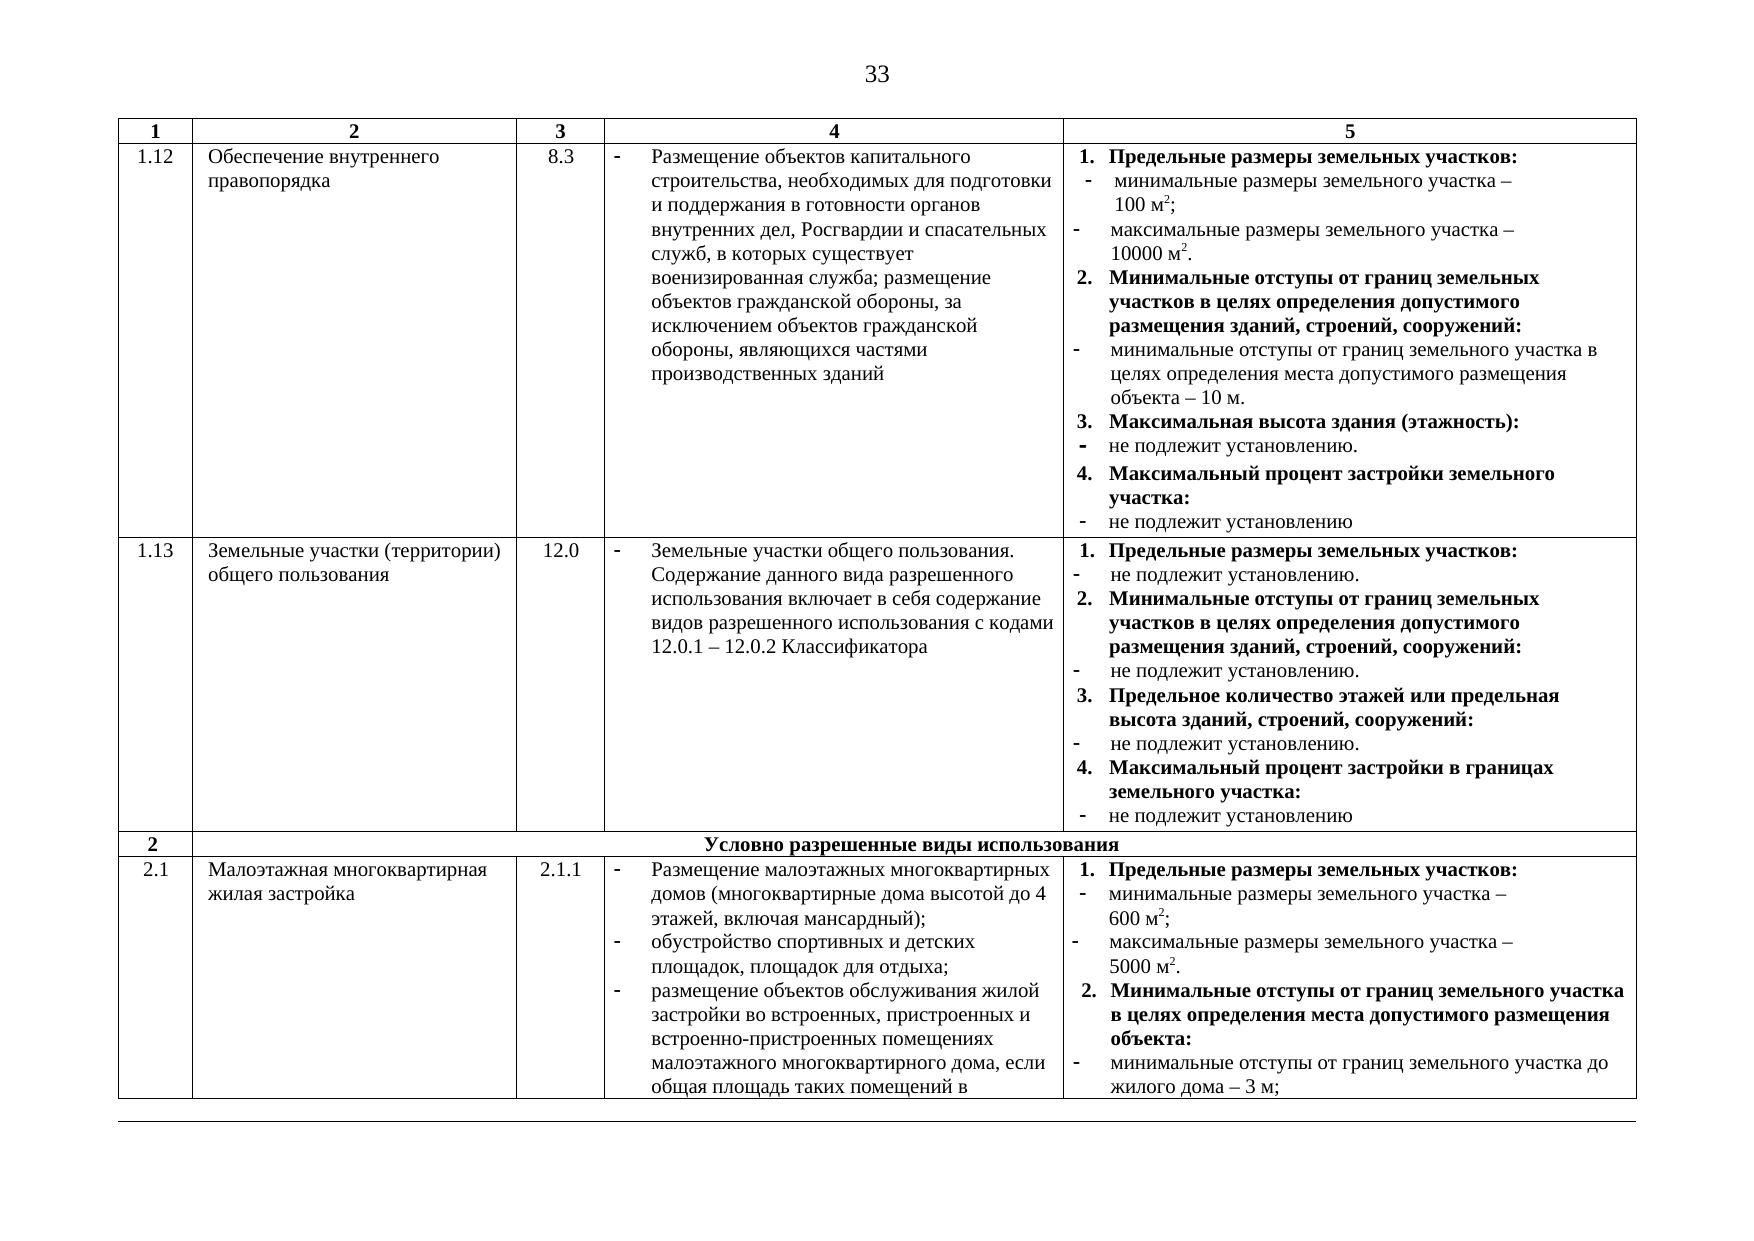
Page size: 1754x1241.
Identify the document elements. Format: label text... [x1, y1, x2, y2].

table_cell Условно разрешенные виды использования [193, 832, 1636, 856]
table_cell Земельные участки (территории) общего пользования [193, 538, 516, 831]
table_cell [193, 857, 516, 1098]
table_header 5 [1064, 119, 1636, 143]
table_cell 2.1.1 [517, 857, 604, 1098]
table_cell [1064, 857, 1636, 1098]
table_cell [119, 857, 192, 1098]
table_cell Предельные размеры земельных участков: минимальные размеры земельного участка – 100 м2; максимальные размеры земельного участка – 10000 м2. Минимальные отступы от границ земельных участков в целях определения допустимого размещения зданий, строений, сооружений: минимальные отступы от границ земельного участка в целях определения места допустимого размещения объекта – 10 м. Максимальная высота здания (этажность): не подлежит установлению. Максимальный процент застройки земельного участка: не подлежит установлению [1064, 144, 1636, 537]
table_header 2 [193, 119, 516, 143]
table_cell 2 [119, 832, 192, 856]
table_cell [119, 144, 192, 537]
table_cell Земельные участки общего пользования. Содержание данного вида разрешенного использования включает в себя содержание видов разрешенного использования с кодами 12.0.1 – 12.0.2 Классификатора [605, 538, 1063, 831]
table_cell Обеспечение внутреннего правопорядка [193, 144, 516, 537]
table_cell Предельные размеры земельных участков: не подлежит установлению. Минимальные отступы от границ земельных участков в целях определения допустимого размещения зданий, строений, сооружений: не подлежит установлению. Предельное количество этажей или предельная высота зданий, строений, сооружений: не подлежит установлению. Максимальный процент застройки в границах земельного участка: не подлежит установлению [1064, 538, 1636, 831]
table_cell [119, 538, 192, 831]
table_header 3 [517, 119, 604, 143]
table_cell 8.3 [517, 144, 604, 537]
table_header 1 [119, 119, 192, 143]
table_header 4 [605, 119, 1063, 143]
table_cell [605, 857, 1063, 1098]
table_cell 12.0 [517, 538, 604, 831]
table_cell Размещение объектов капитального строительства, необходимых для подготовки и поддержания в готовности органов внутренних дел, Росгвардии и спасательных служб, в которых существует военизированная служба; размещение объектов гражданской обороны, за исключением объектов гражданской обороны, являющихся частями производственных зданий [605, 144, 1063, 537]
